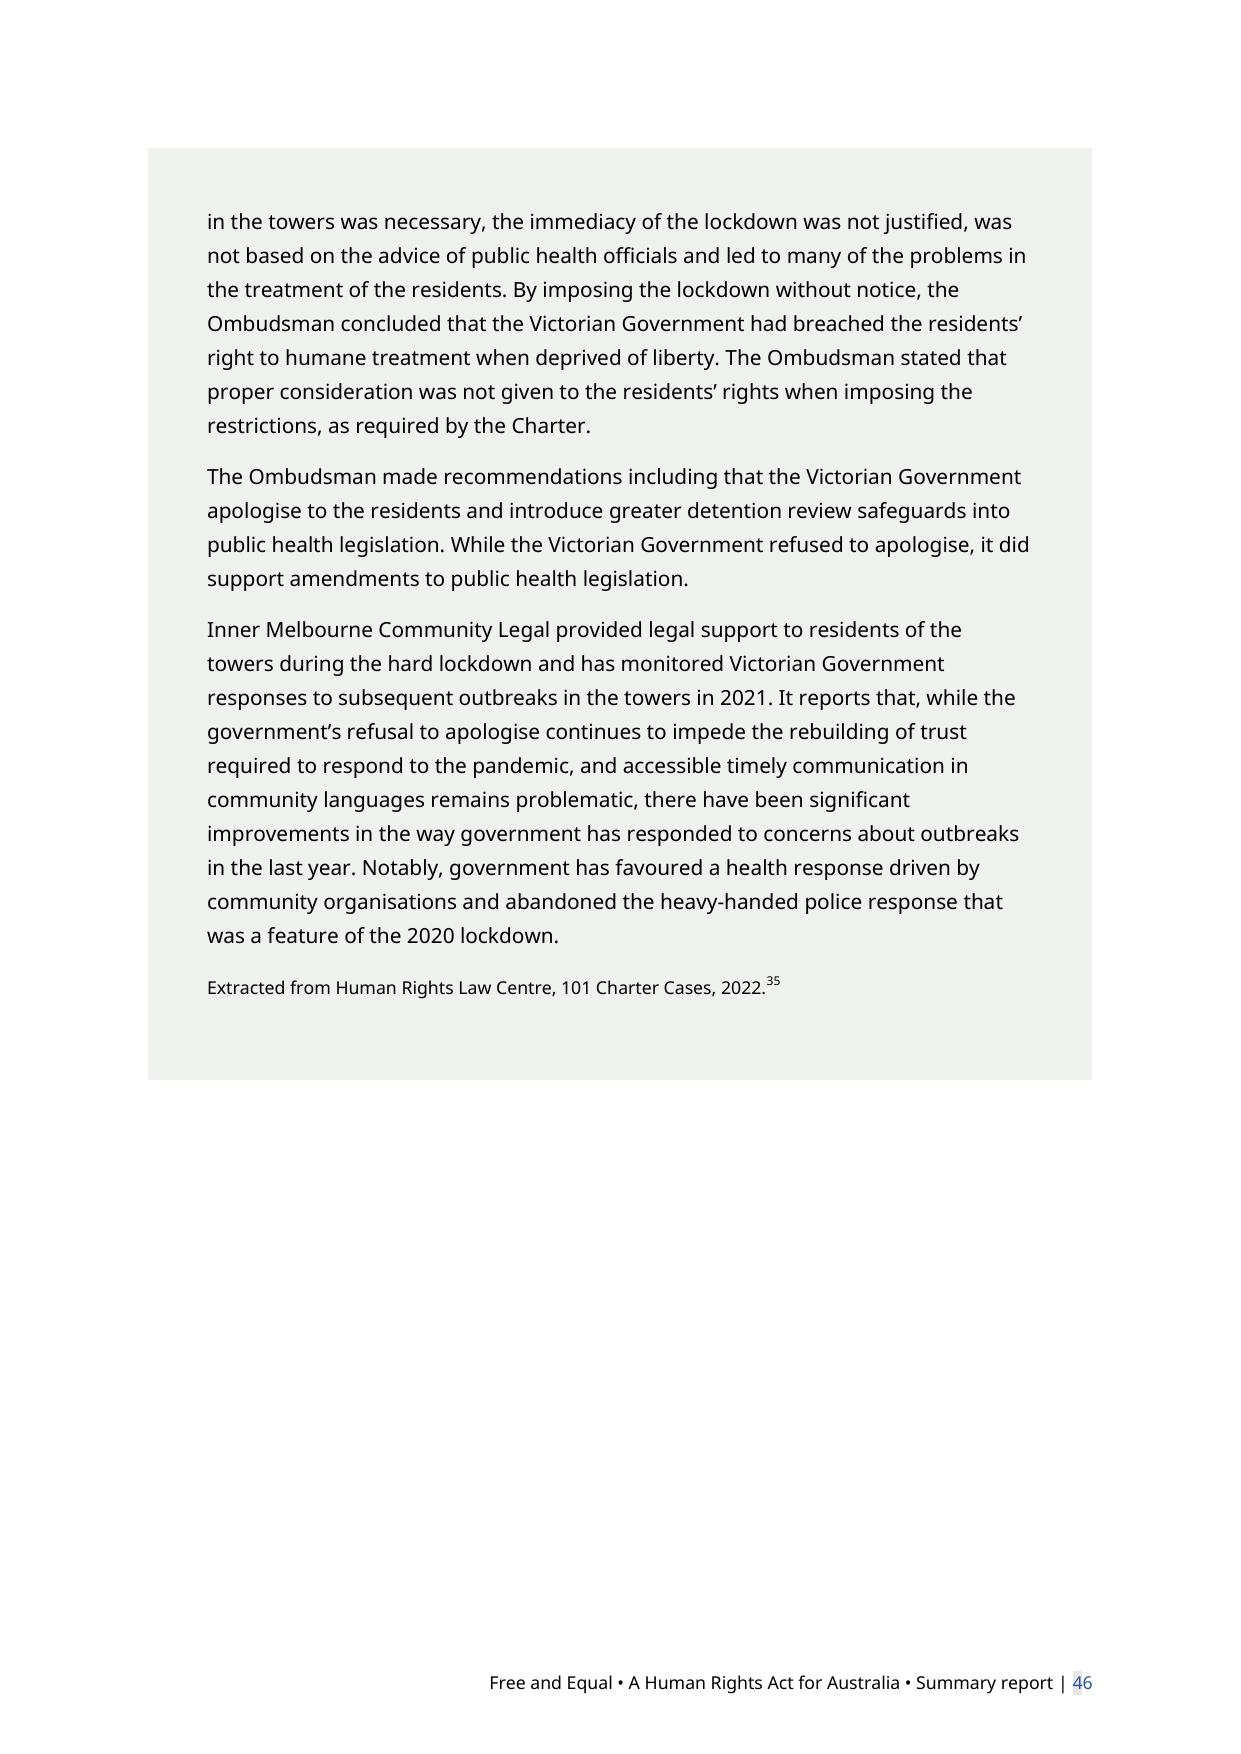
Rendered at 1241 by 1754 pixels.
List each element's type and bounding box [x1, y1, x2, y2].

table_header [148, 148, 1092, 1080]
